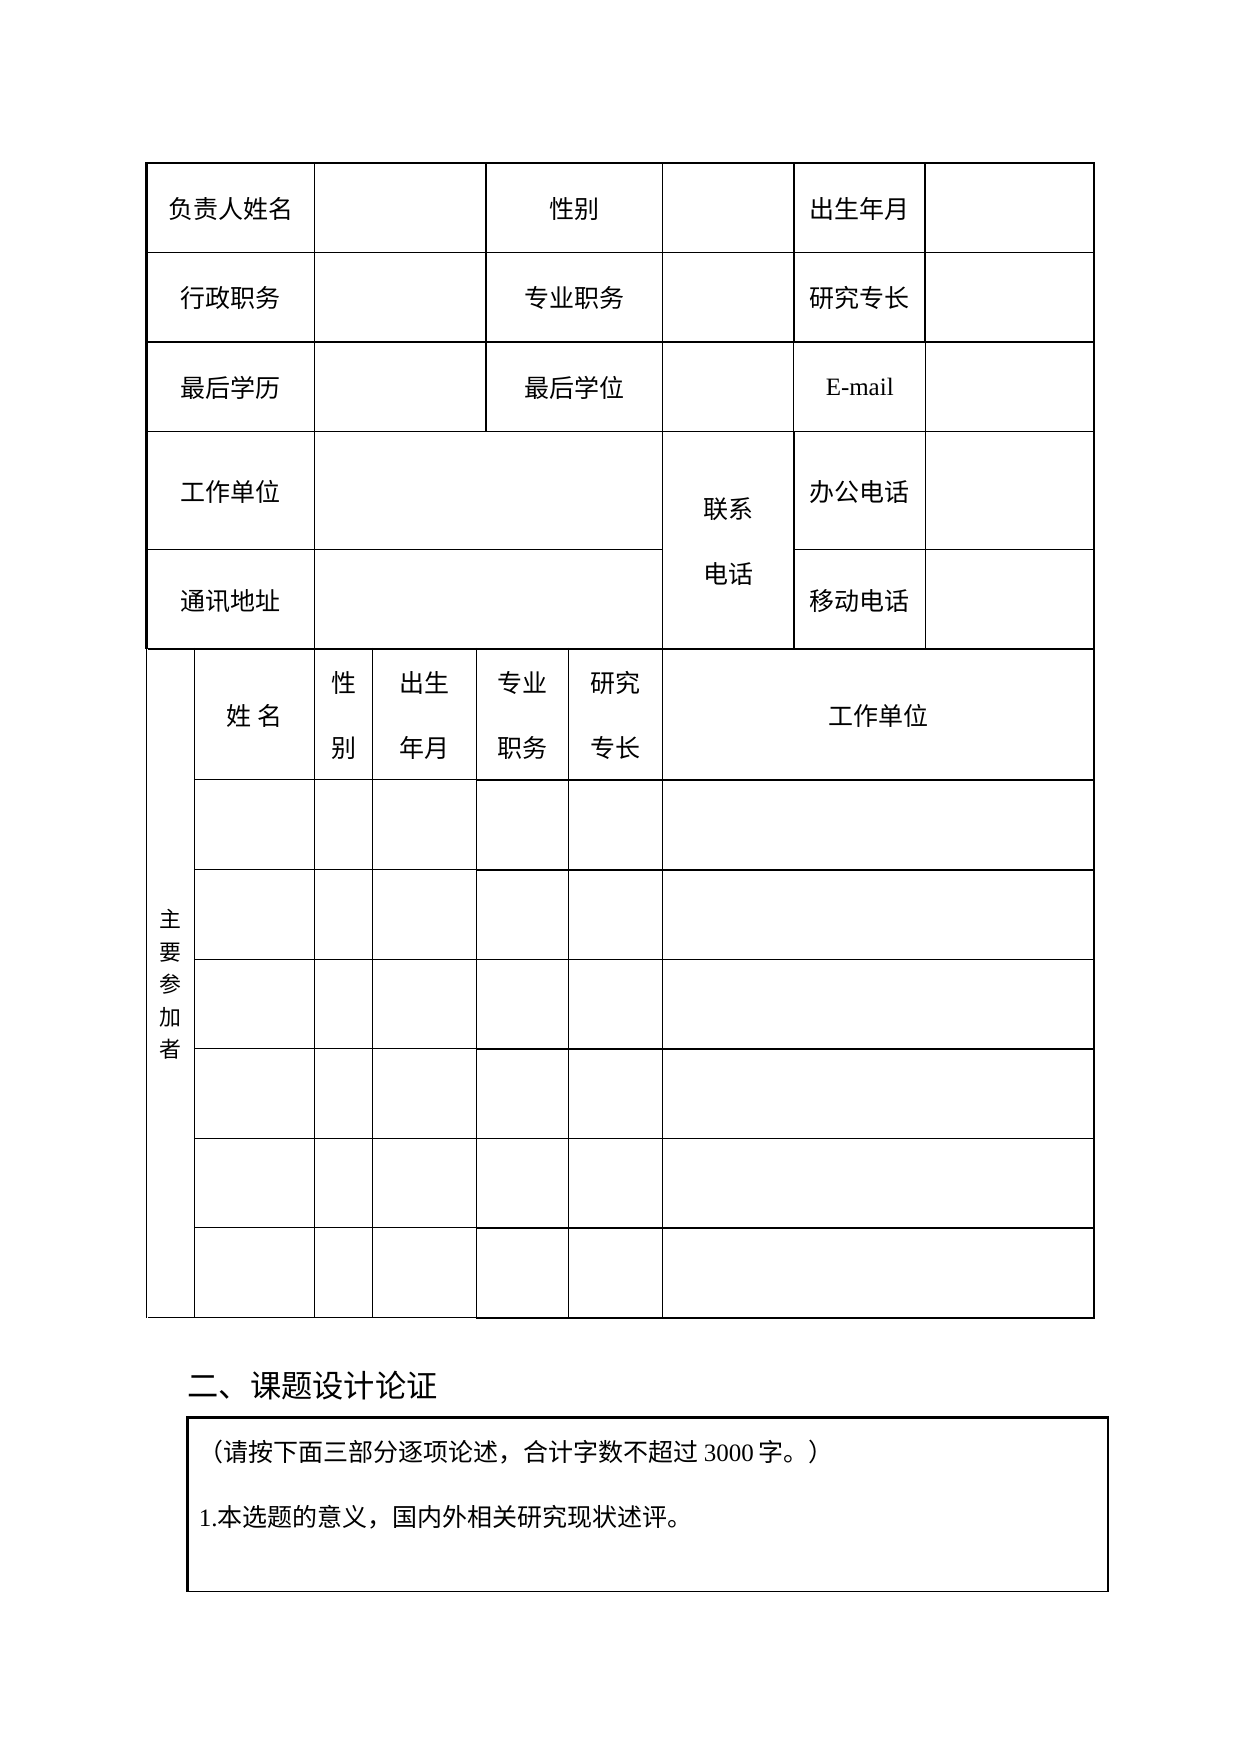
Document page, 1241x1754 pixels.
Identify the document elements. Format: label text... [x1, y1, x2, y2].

table_cell 专业职务 [487, 253, 662, 341]
table_cell [373, 960, 476, 1048]
table_cell 移动电话 [795, 550, 925, 648]
table_cell [315, 343, 485, 431]
table_cell [315, 960, 372, 1048]
table_cell 姓 名 [195, 650, 314, 779]
table_cell [477, 960, 568, 1048]
table_cell [373, 1228, 476, 1317]
table_cell 负责人姓名 [148, 164, 314, 252]
table_cell 性别 [315, 650, 372, 779]
table_cell [315, 780, 372, 869]
table_cell [195, 1139, 314, 1227]
table_cell [373, 1049, 476, 1138]
table_cell 行政职务 [148, 253, 314, 341]
table_cell [477, 871, 568, 958]
table_cell [663, 1139, 1093, 1227]
table_cell 办公电话 [795, 432, 925, 549]
table_cell [477, 1139, 568, 1227]
table_cell [195, 780, 314, 869]
text 二、课题设计论证 [187, 1351, 1053, 1416]
table_cell 性别 [487, 164, 662, 252]
table_cell 专业 职务 [477, 650, 568, 779]
table_cell 工作单位 [663, 650, 1093, 779]
table_cell [926, 343, 1093, 431]
table_cell [315, 1139, 372, 1227]
table_cell [926, 432, 1093, 549]
table_cell [926, 164, 1093, 252]
table_cell 工作单位 [148, 432, 314, 549]
table_cell [373, 780, 476, 869]
table_cell [315, 550, 662, 648]
table_cell [477, 781, 568, 869]
table_cell [569, 871, 662, 958]
table_cell [663, 1229, 1093, 1317]
table_cell 研究专长 [795, 253, 924, 341]
table_cell [569, 1229, 662, 1317]
table_cell [373, 870, 476, 958]
table_cell [315, 164, 485, 252]
table_cell [315, 253, 485, 341]
table_cell [663, 164, 793, 252]
table_cell [315, 1049, 372, 1138]
table_cell [569, 1050, 662, 1138]
table_cell [926, 550, 1093, 648]
table_cell [195, 960, 314, 1048]
table_cell [477, 1050, 568, 1138]
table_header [189, 1419, 1107, 1591]
table_cell 最后学位 [487, 343, 662, 431]
table_cell [569, 960, 662, 1048]
table_cell [315, 870, 372, 958]
table_cell [663, 871, 1093, 958]
table_cell [663, 343, 793, 431]
table_cell [926, 253, 1093, 341]
table_cell E-mail [794, 343, 925, 431]
table_cell [663, 781, 1093, 869]
table_cell 出生年月 [795, 164, 924, 252]
table_cell [195, 1228, 314, 1317]
table_cell [195, 870, 314, 958]
table_cell 研究 专长 [569, 650, 662, 779]
table_cell [477, 1229, 568, 1317]
table_cell 通讯地址 [148, 550, 314, 648]
table_cell [315, 1228, 372, 1317]
table_cell [663, 253, 793, 341]
table_cell [663, 1050, 1093, 1138]
table_cell 联系 电话 [663, 432, 793, 648]
table_cell [569, 781, 662, 869]
table_cell [569, 1139, 662, 1227]
table_cell [373, 1139, 476, 1227]
table_cell [315, 432, 662, 549]
table_cell [195, 1049, 314, 1138]
table_cell [663, 960, 1093, 1048]
table_cell 最后学历 [148, 343, 314, 431]
table_cell 主要参加者 [147, 649, 194, 1317]
table_cell 出生 年月 [373, 650, 476, 779]
